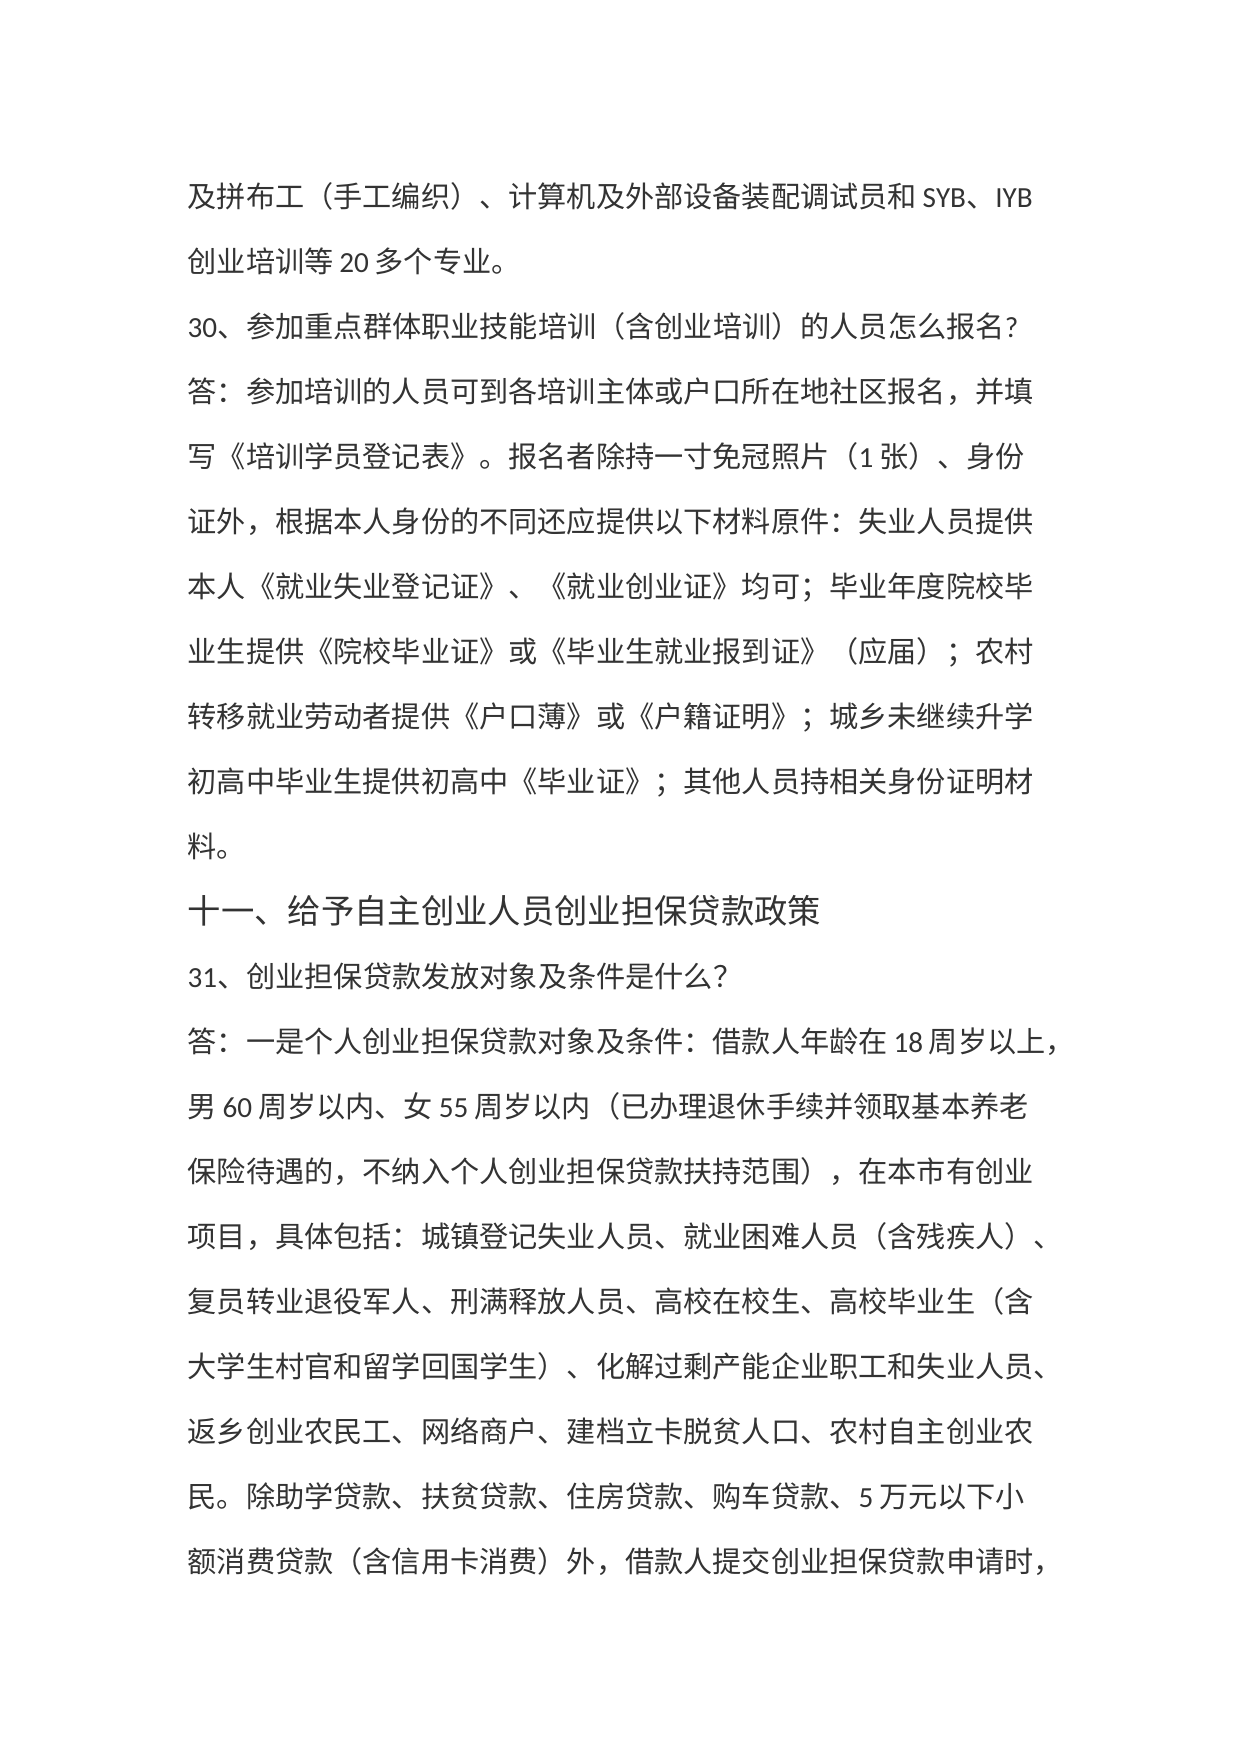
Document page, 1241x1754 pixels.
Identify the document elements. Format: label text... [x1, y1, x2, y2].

text 31、创业担保贷款发放对象及条件是什么？ [187, 942, 1053, 1007]
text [187, 162, 1053, 292]
text 30、参加重点群体职业技能培训（含创业培训）的人员怎么报名? [187, 292, 1053, 357]
text 答：参加培训的人员可到各培训主体或户口所在地社区报名，并填写《培训学员登记表》。报名者除持一寸免冠照片（1张）、身份证外，根据本人身份的不同还应提供以下材料原件：失业人员提供本人《就业失业登记证》、《就业创业证》均可；毕业年度院校毕业生提供《院校毕业证》或《毕业生就业报到证》（应届）；农村转移就业劳动者提供《户口薄》或《户籍证明》；城乡未继续升学初高中毕业生提供初高中《毕业证》；其他人员持相关身份证明材料。 [187, 357, 1053, 877]
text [187, 1007, 1053, 1592]
text 十一、给予自主创业人员创业担保贷款政策 [187, 877, 1053, 942]
